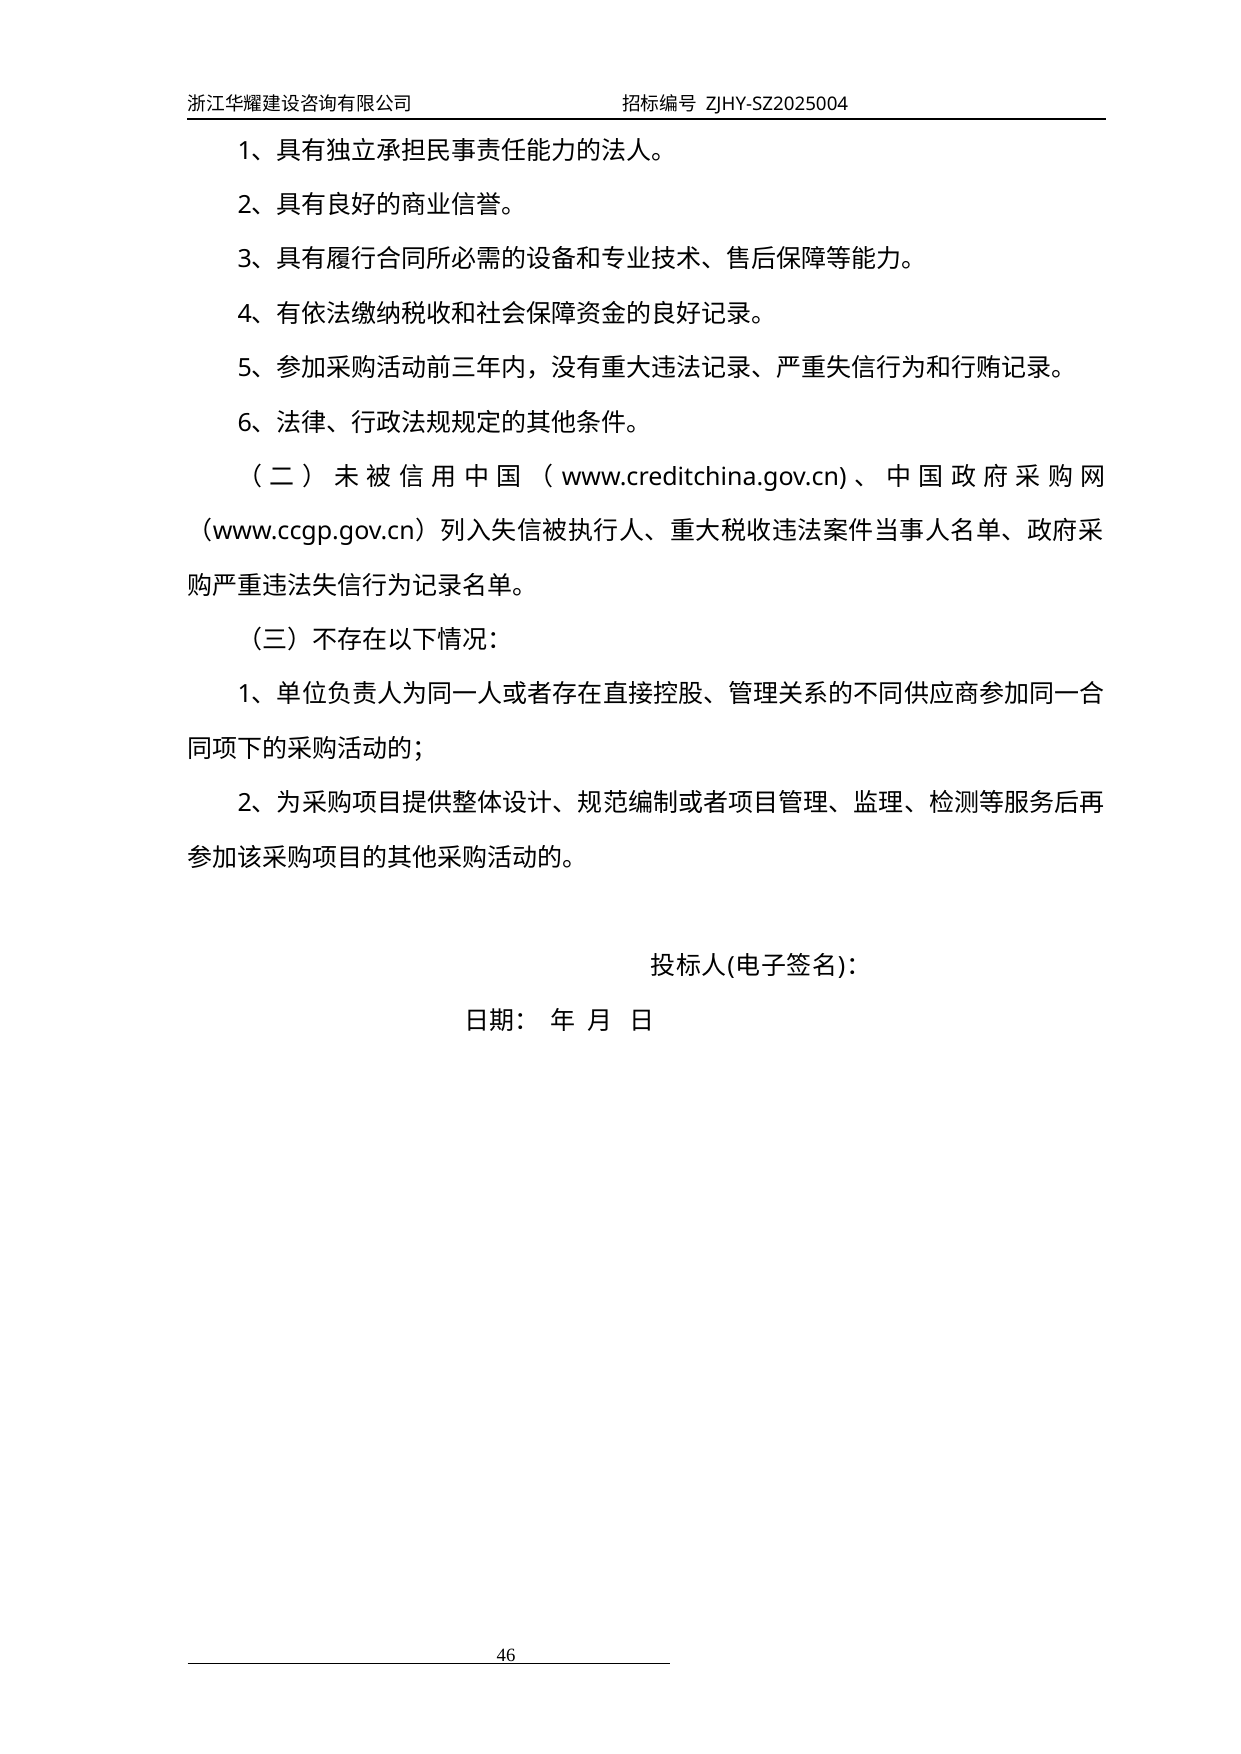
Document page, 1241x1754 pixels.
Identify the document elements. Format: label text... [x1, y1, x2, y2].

text 5、参加采购活动前三年内，没有重大违法记录、严重失信行为和行贿记录。 [187, 348, 1106, 384]
text 3、具有履行合同所必需的设备和专业技术、售后保障等能力。 [187, 239, 1106, 275]
text 投标人(电子签名)： [187, 946, 1106, 982]
text 日期： 年 月 日 [187, 1000, 1106, 1036]
text 2、为采购项目提供整体设计、规范编制或者项目管理、监理、检测等服务后再参加该采购项目的其他采购活动的。 [187, 783, 1106, 873]
text 6、法律、行政法规规定的其他条件。 [187, 402, 1106, 438]
text （三）不存在以下情况： [187, 619, 1106, 656]
text 4、有依法缴纳税收和社会保障资金的良好记录。 [187, 293, 1106, 329]
text 2、具有良好的商业信誉。 [187, 184, 1106, 221]
text （二）未被信用中国（www.creditchina.gov.cn)、中国政府采购网（www.ccgp.gov.cn）列入失信被执行人、重大税收违法案件当事人名单、政府采购严重违法失信行为记录名单。 [187, 456, 1106, 601]
text 1、具有独立承担民事责任能力的法人。 [187, 130, 1106, 166]
text 1、单位负责人为同一人或者存在直接控股、管理关系的不同供应商参加同一合同项下的采购活动的； [187, 674, 1106, 764]
